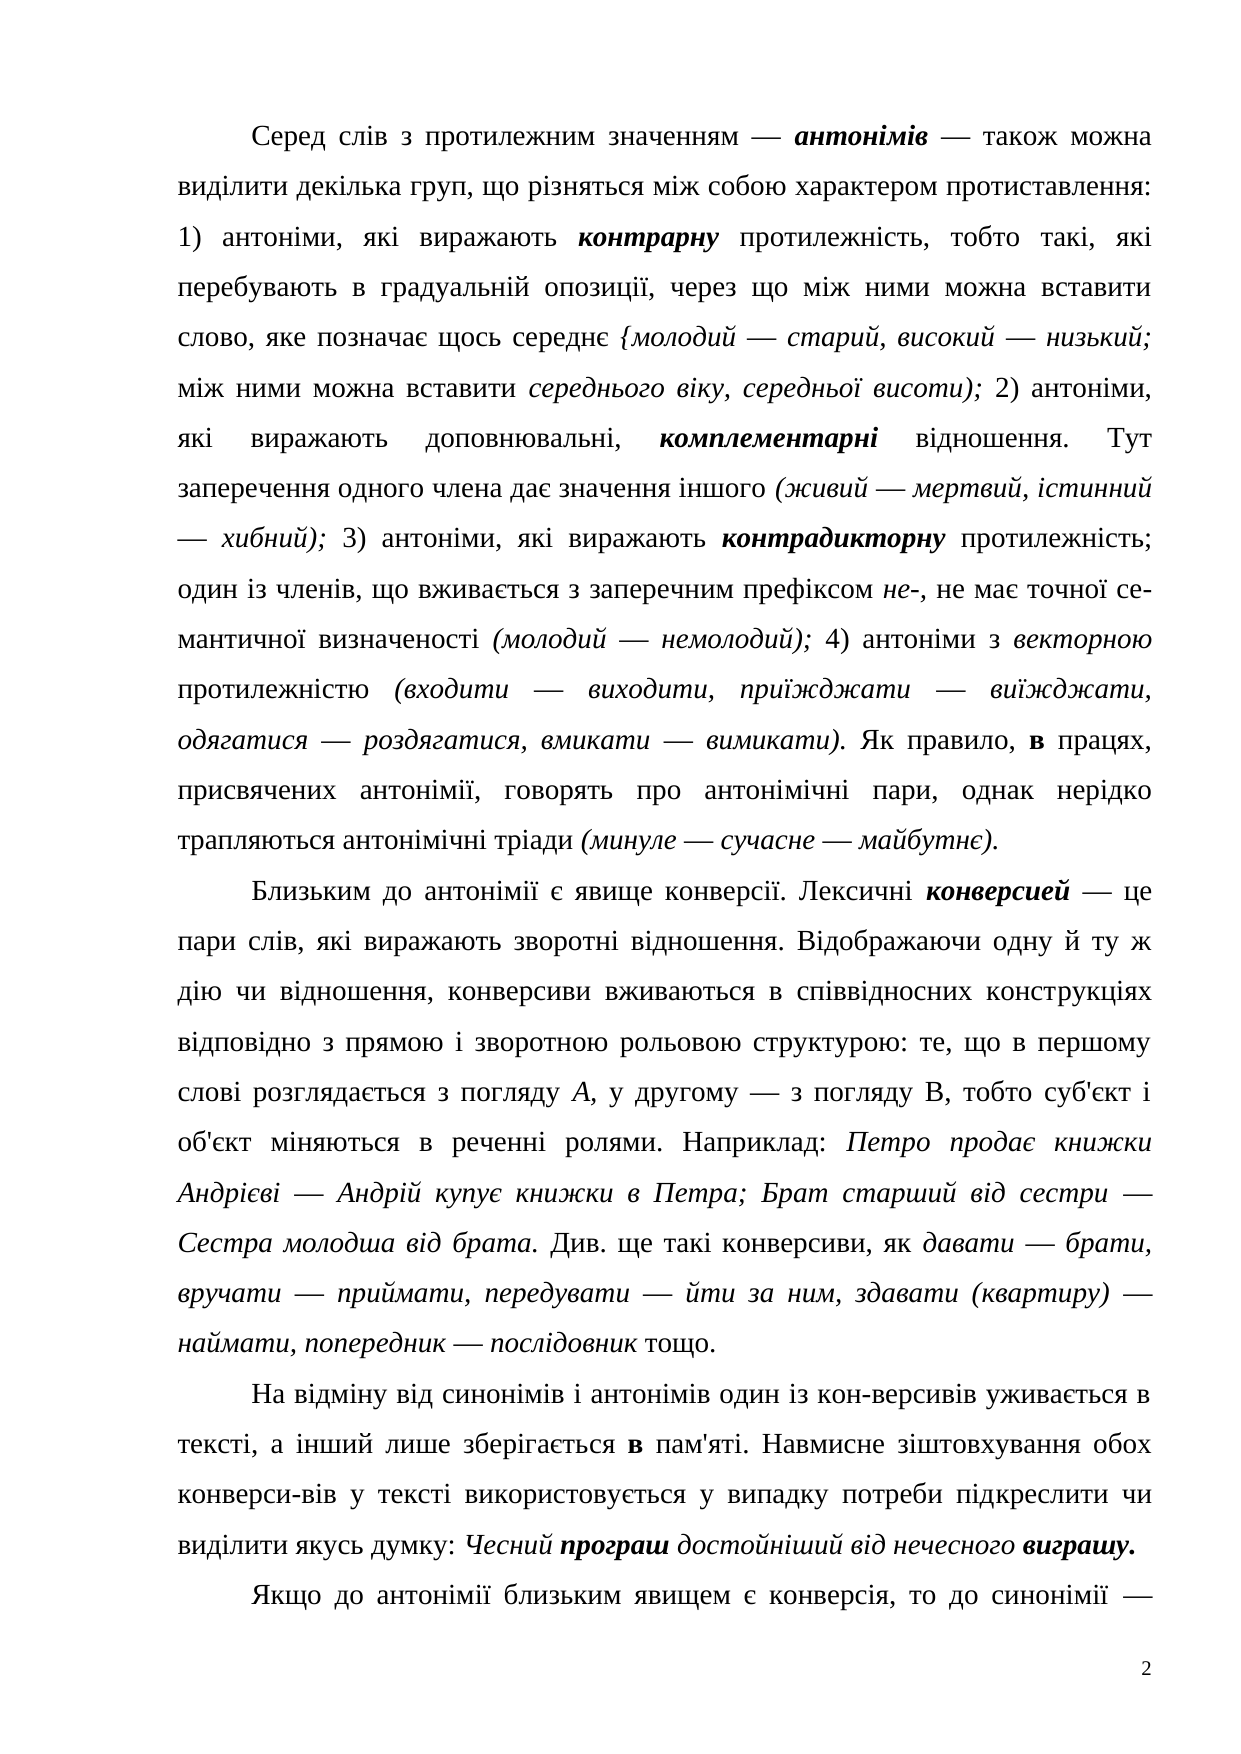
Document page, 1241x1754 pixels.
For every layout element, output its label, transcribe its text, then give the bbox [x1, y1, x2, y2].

text На відміну від синонімів і антонімів один із кон-версивів уживається в тексті, а інший лише зберігається в пам'яті. Навмисне зіштовхування обох конверси-вів у тексті використовується у випадку потреби підкреслити чи виділити якусь думку: Чесний програш достойніший від нечесного виграшу. [177, 1376, 1152, 1560]
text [177, 1577, 1152, 1611]
text Серед слів з протилежним значенням — антонімів — також можна виділити декілька груп, що різняться між собою характером протиставлення: 1) антоніми, які виражають контрарну протилежність, тобто такі, які перебувають в градуальній опозиції, через що між ними можна вставити слово, яке позначає щось середнє {молодий — старий, високий — низький; між ними можна вставити середнього віку, середньої висоти); 2) антоніми, які виражають доповнювальні, комплементарні відношення. Тут заперечення одного члена дає значення іншого (живий — мертвий, істинний — хибний); 3) антоніми, які виражають контрадикторну протилежність; один із членів, що вживається з заперечним префіксом не-, не має точної семантичної визначеності (молодий — немолодий); 4) антоніми з векторною протилежністю (входити — виходити, приїжджати — виїжджати, одягатися — роздягатися, вмикати — вимикати). Як правило, в працях, присвячених антонімії, говорять про антонімічні пари, однак нерідко трапляються антонімічні тріади (минуле — сучасне — майбутнє). [177, 118, 1152, 856]
text Близьким до антонімії є явище конверсії. Лексичні конверсией — це пари слів, які виражають зворотні відношення. Відображаючи одну й ту ж дію чи відношення, конверсиви вживаються в співвідносних конструкціях відповідно з прямою і зворотною рольовою структурою: те, що в першому слові розглядається з погляду А, у другому — з погляду В, тобто суб'єкт і об'єкт міняються в реченні ролями. Наприклад: Петро продає книжки Андрієві — Андрій купує книжки в Петра; Брат старший від сестри — Сестра молодша від брата. Див. ще такі конверсиви, як давати — брати, вручати — приймати, передувати — йти за ним, здавати (квартиру) — наймати, попередник — послідовник тощо. [177, 873, 1152, 1359]
